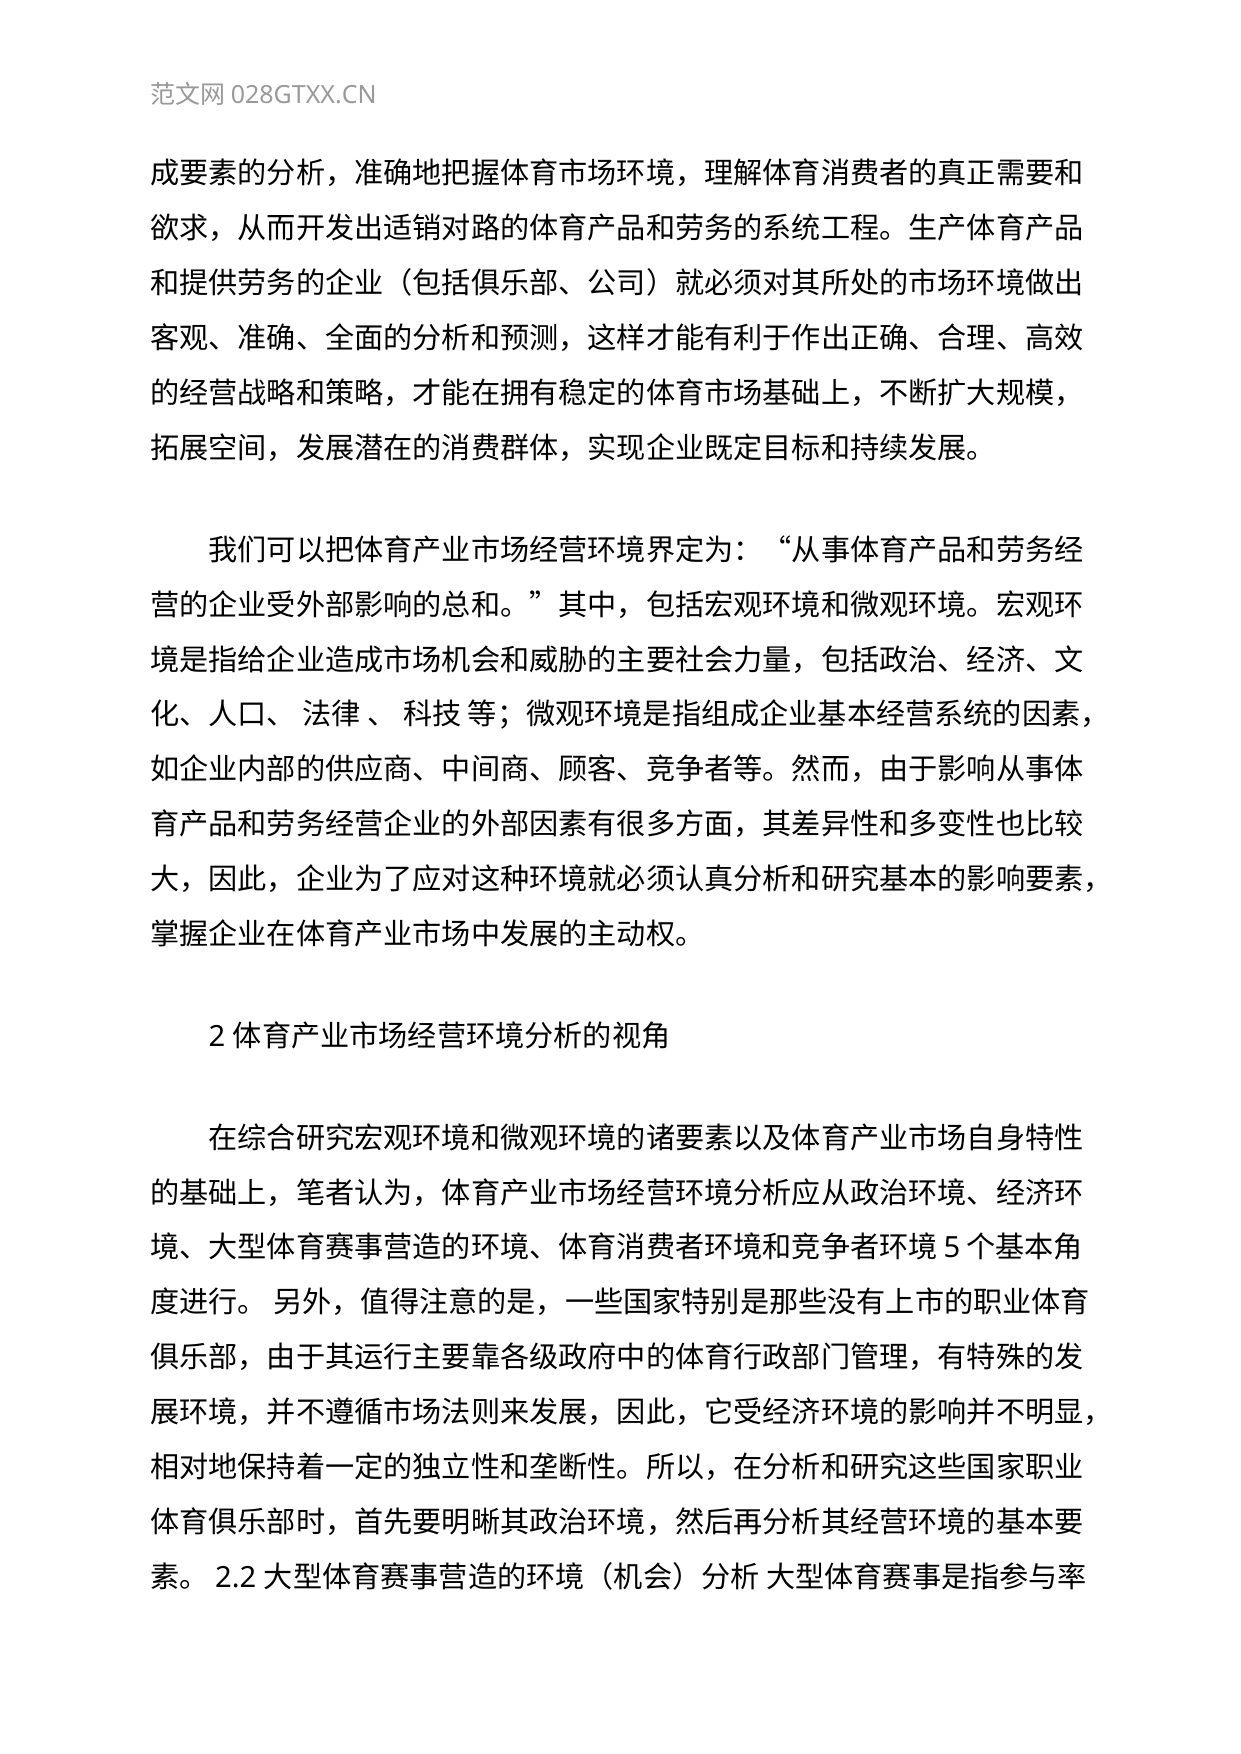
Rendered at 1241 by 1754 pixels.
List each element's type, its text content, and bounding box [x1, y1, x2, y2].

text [150, 150, 1090, 467]
text 2 体育产业市场经营环境分析的视角 [150, 1012, 1090, 1055]
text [150, 1114, 1090, 1596]
text 我们可以把体育产业市场经营环境界定为：“从事体育产品和劳务经营的企业受外部影响的总和。”其中，包括宏观环境和微观环境。宏观环境是指给企业造成市场机会和威胁的主要社会力量，包括政治、经济、文化、人口、 法律 、 科技 等；微观环境是指组成企业基本经营系统的因素，如企业内部的供应商、中间商、顾客、竞争者等。然而，由于影响从事体育产品和劳务经营企业的外部因素有很多方面，其差异性和多变性也比较大，因此，企业为了应对这种环境就必须认真分析和研究基本的影响要素，掌握企业在体育产业市场中发展的主动权。 [150, 526, 1090, 953]
